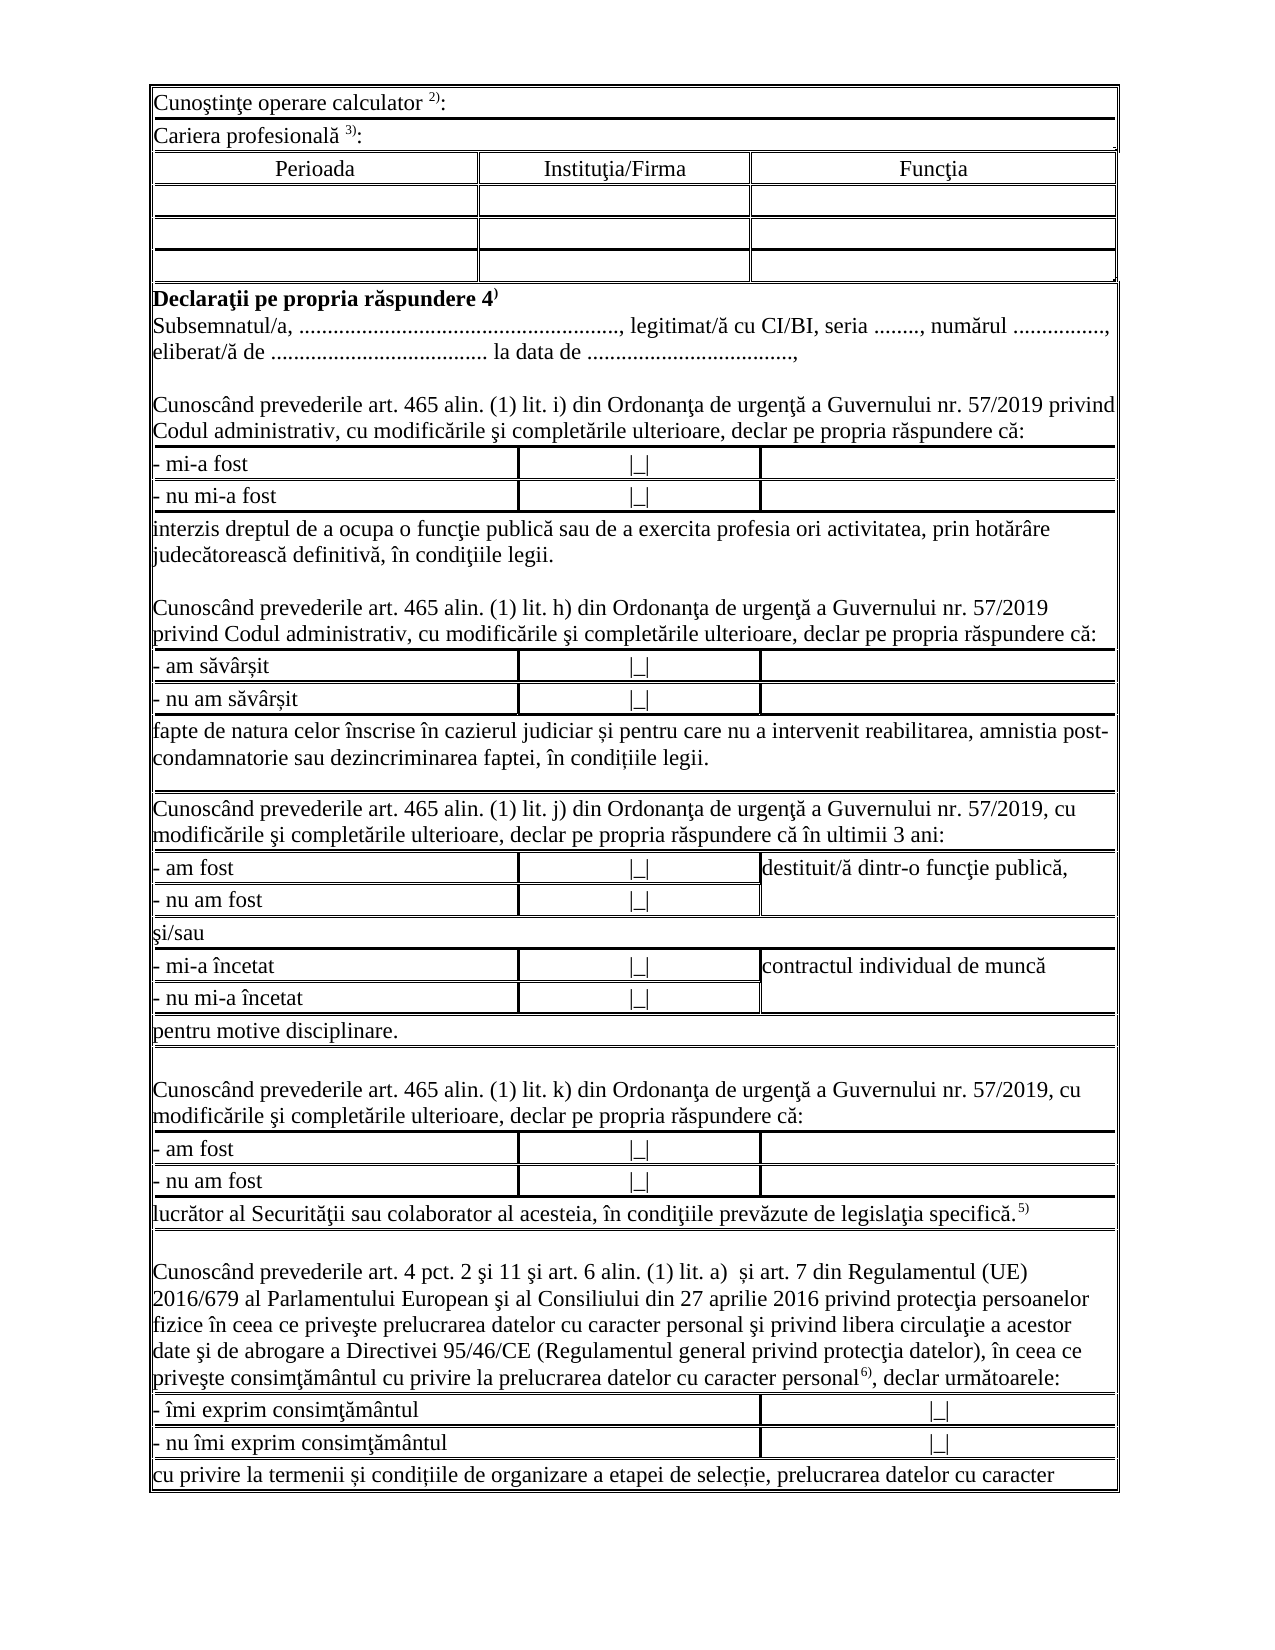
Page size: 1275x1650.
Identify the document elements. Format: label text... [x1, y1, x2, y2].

table_cell fapte de natura celor înscrise în cazierul judiciar și pentru care nu a intervenit reabilitarea, amnistia post-condamnatorie sau dezincriminarea faptei, în condițiile legii. [151, 713, 1118, 790]
table_cell [752, 186, 1115, 215]
table_cell [480, 219, 749, 248]
table_cell [762, 478, 1117, 510]
table_cell - îmi exprim consimţământul [151, 1392, 760, 1424]
table_cell Declaraţii pe propria răspundere 4) Subsemnatul/a, ........................................................, legitimat/ă cu CI/BI, seria ........, numărul ................, eliberat/ă de ...................................... la data de ...................................., Cunoscând prevederile art. 465 alin. (1) lit. i) din Ordonanţa de urgenţă a Guvernului nr. 57/2019 privind Codul administrativ, cu modificările şi completările ulterioare, declar pe propria răspundere că: [151, 281, 1118, 445]
table_cell - am săvârșit [151, 648, 517, 680]
table_cell |_| [520, 1166, 759, 1195]
table_cell |_| [520, 885, 759, 914]
table_cell Funcţia [752, 153, 1115, 182]
table_cell [762, 1130, 1117, 1162]
table_cell |_| [520, 983, 759, 1012]
table_cell [153, 215, 477, 248]
table_cell - am fost [153, 849, 517, 882]
table_cell lucrător al Securităţii sau colaborator al acesteia, în condiţiile prevăzute de legislaţia specifică.5) [153, 1195, 1117, 1227]
table_cell [762, 1163, 1117, 1195]
table_cell Cunoscând prevederile art. 4 pct. 2 şi 11 şi art. 6 alin. (1) lit. a) și art. 7 din Regulamentul (UE) 2016/679 al Parlamentului European şi al Consiliului din 27 aprilie 2016 privind protecţia persoanelor fizice în ceea ce priveşte prelucrarea datelor cu caracter personal şi privind libera circulaţie a acestor date şi de abrogare a Directivei 95/46/CE (Regulamentul general privind protecţia datelor), în ceea ce priveşte consimţământul cu privire la prelucrarea datelor cu caracter personal6), declar următoarele: [153, 1228, 1117, 1392]
table_cell |_| [760, 1392, 1118, 1424]
table_cell - mi-a fost [153, 445, 517, 477]
table_cell [480, 251, 749, 281]
table_cell [480, 186, 749, 215]
table_cell Instituţia/Firma [480, 153, 749, 182]
table_cell contractul individual de muncă [762, 947, 1117, 1012]
table_cell - nu îmi exprim consimţământul [153, 1424, 759, 1457]
table_cell |_| [520, 481, 759, 510]
table_cell |_| [520, 684, 759, 713]
table_cell Cunoscând prevederile art. 465 alin. (1) lit. j) din Ordonanţa de urgenţă a Guvernului nr. 57/2019, cu modificările şi completările ulterioare, declar pe propria răspundere că în ultimii 3 ani: [153, 790, 1117, 849]
table_cell interzis dreptul de a ocupa o funcţie publică sau de a exercita profesia ori activitatea, prin hotărâre judecătorească definitivă, în condiţiile legii. Cunoscând prevederile art. 465 alin. (1) lit. h) din Ordonanţa de urgenţă a Guvernului nr. 57/2019 privind Codul administrativ, cu modificările şi completările ulterioare, declar pe propria răspundere că: [153, 510, 1117, 648]
table_cell destituit/ă dintr-o funcţie publică, [762, 849, 1117, 914]
table_cell [762, 445, 1117, 477]
table_cell [752, 219, 1115, 248]
table_cell şi/sau [153, 915, 1117, 947]
table_cell - nu am fost [151, 882, 518, 914]
table_cell |_| [520, 1133, 759, 1162]
table_cell - nu mi-a încetat [153, 980, 517, 1012]
table_cell - nu am săvârșit [153, 680, 517, 713]
table_cell Cariera profesională 3): [153, 117, 1117, 150]
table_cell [151, 1457, 1118, 1489]
table_cell pentru motive disciplinare. [153, 1012, 1117, 1045]
table_cell [151, 248, 477, 281]
table_cell |_| [520, 651, 759, 680]
table_cell - am fost [153, 1130, 517, 1162]
table_cell |_| [520, 950, 759, 979]
table_cell [153, 183, 477, 215]
table_cell |_| [762, 1424, 1117, 1457]
table_cell [762, 680, 1117, 713]
table_cell Cunoştinţe operare calculator 2): [153, 88, 1117, 117]
table_cell - mi-a încetat [153, 947, 517, 979]
table_cell Cunoscând prevederile art. 465 alin. (1) lit. k) din Ordonanţa de urgenţă a Guvernului nr. 57/2019, cu modificările şi completările ulterioare, declar pe propria răspundere că: [151, 1045, 1118, 1130]
table_cell Perioada [151, 150, 479, 182]
table_cell - nu am fost [153, 1163, 517, 1195]
table_cell |_| [520, 448, 759, 477]
table_cell |_| [520, 853, 759, 882]
table_cell [762, 648, 1118, 680]
table_cell - nu mi-a fost [153, 478, 517, 510]
table_cell [752, 251, 1115, 281]
